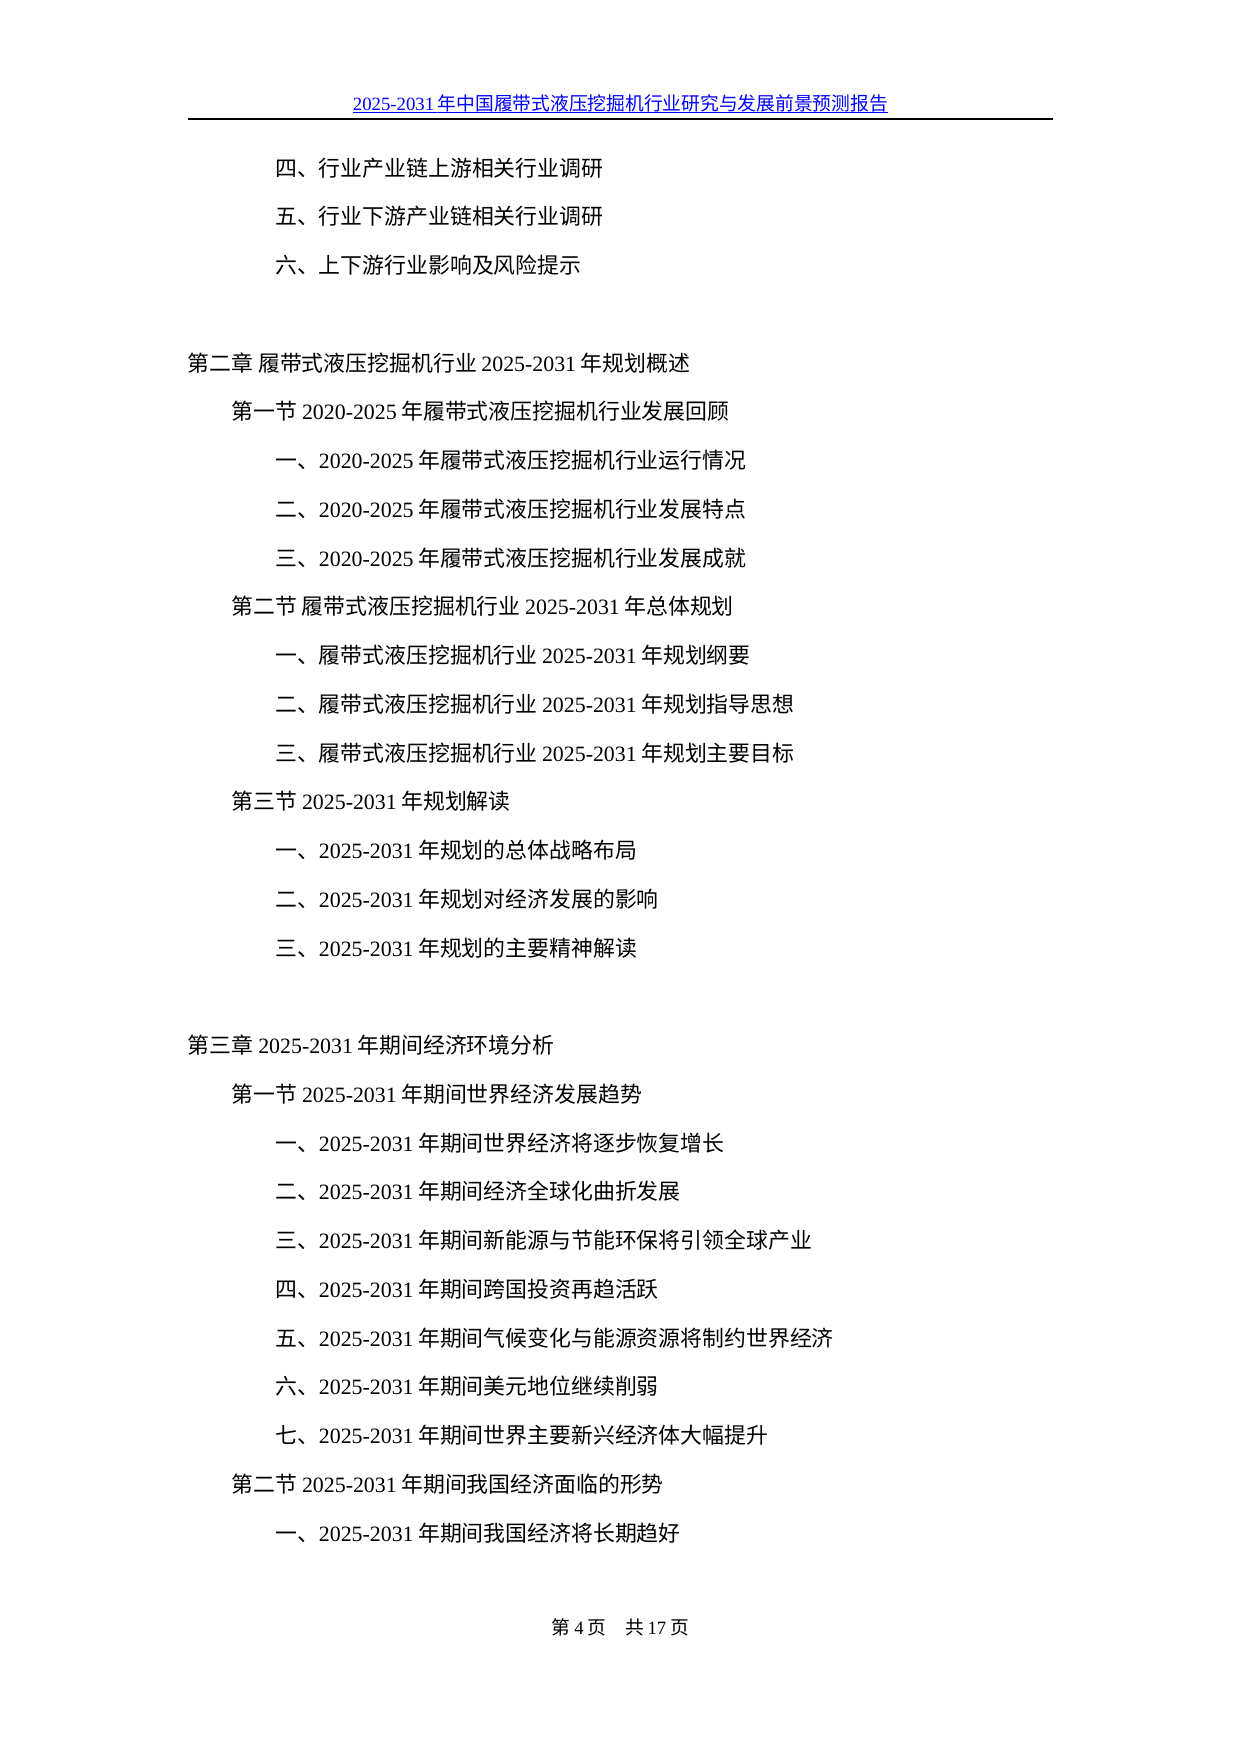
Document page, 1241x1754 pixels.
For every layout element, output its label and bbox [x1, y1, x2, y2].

text [187, 150, 1053, 1548]
